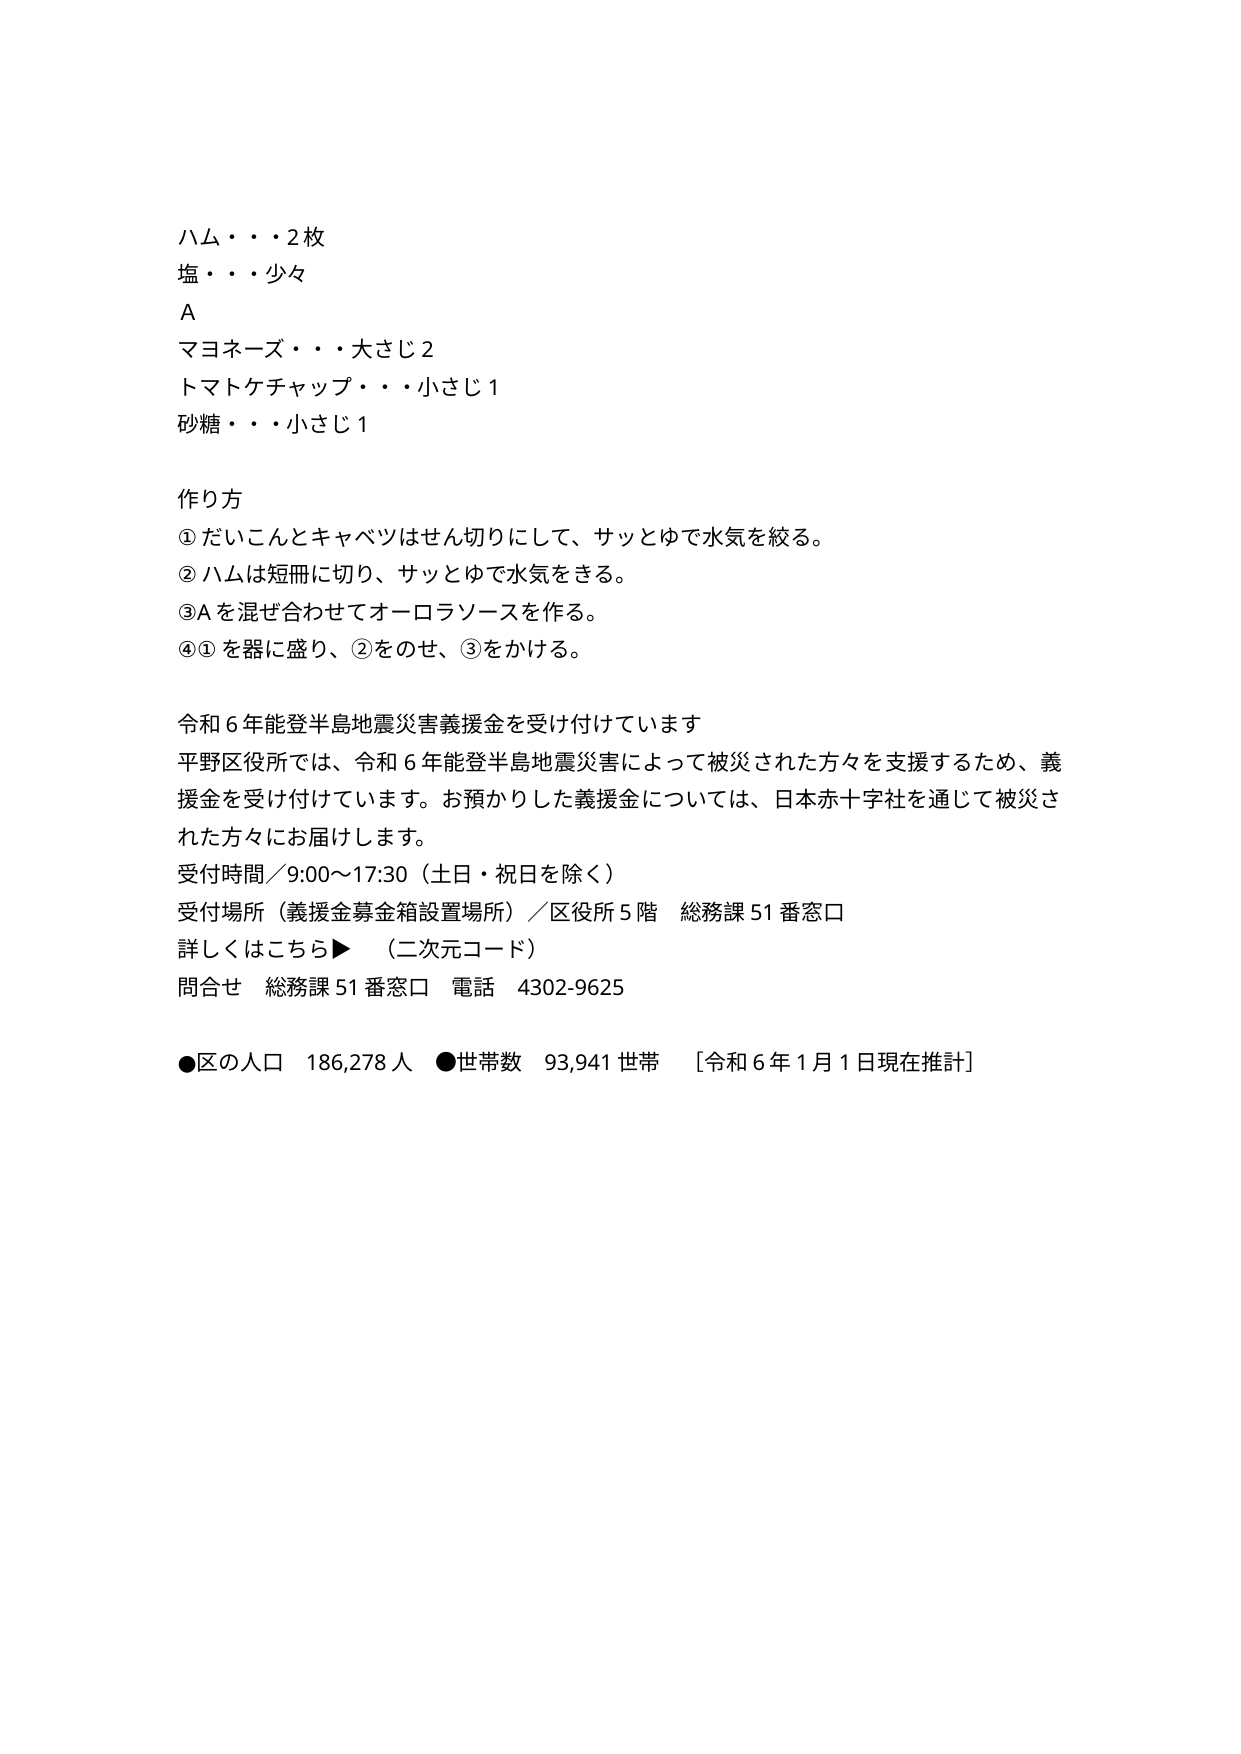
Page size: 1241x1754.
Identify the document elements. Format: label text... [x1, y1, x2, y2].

text 受付時間／9:00～17:30（土日・祝日を除く） [177, 854, 1063, 892]
text 平野区役所では、令和6年能登半島地震災害によって被災された方々を支援するため、義援金を受け付けています。お預かりした義援金については、日本赤十字社を通じて被災された方々にお届けします。 [177, 742, 1063, 854]
text ②ハムは短冊に切り、サッとゆで水気をきる。 [177, 554, 1063, 592]
text マヨネーズ・・・大さじ2 [177, 329, 1063, 367]
text トマトケチャップ・・・小さじ1 [177, 367, 1063, 404]
text 令和6年能登半島地震災害義援金を受け付けています [177, 704, 1063, 742]
text ①だいこんとキャベツはせん切りにして、サッとゆで水気を絞る。 [177, 517, 1063, 554]
text 作り方 [177, 479, 1063, 517]
text 砂糖・・・小さじ1 [177, 404, 1063, 442]
text ④①を器に盛り、②をのせ、③をかける。 [177, 629, 1063, 667]
text ③Aを混ぜ合わせてオーロラソースを作る。 [177, 592, 1063, 629]
text ハム・・・2枚 [177, 217, 1063, 254]
text 受付場所（義援金募金箱設置場所）／区役所5階 総務課51番窓口 [177, 892, 1063, 929]
text 塩・・・少々 [177, 254, 1063, 292]
text Ａ [177, 292, 1063, 329]
text ●区の人口 186,278人 ●世帯数 93,941世帯 ［令和6年1月1日現在推計］ [177, 1042, 1063, 1079]
text 問合せ 総務課51番窓口 電話 4302-9625 [177, 967, 1063, 1004]
text 詳しくはこちら▶ （二次元コード） [177, 929, 1063, 967]
